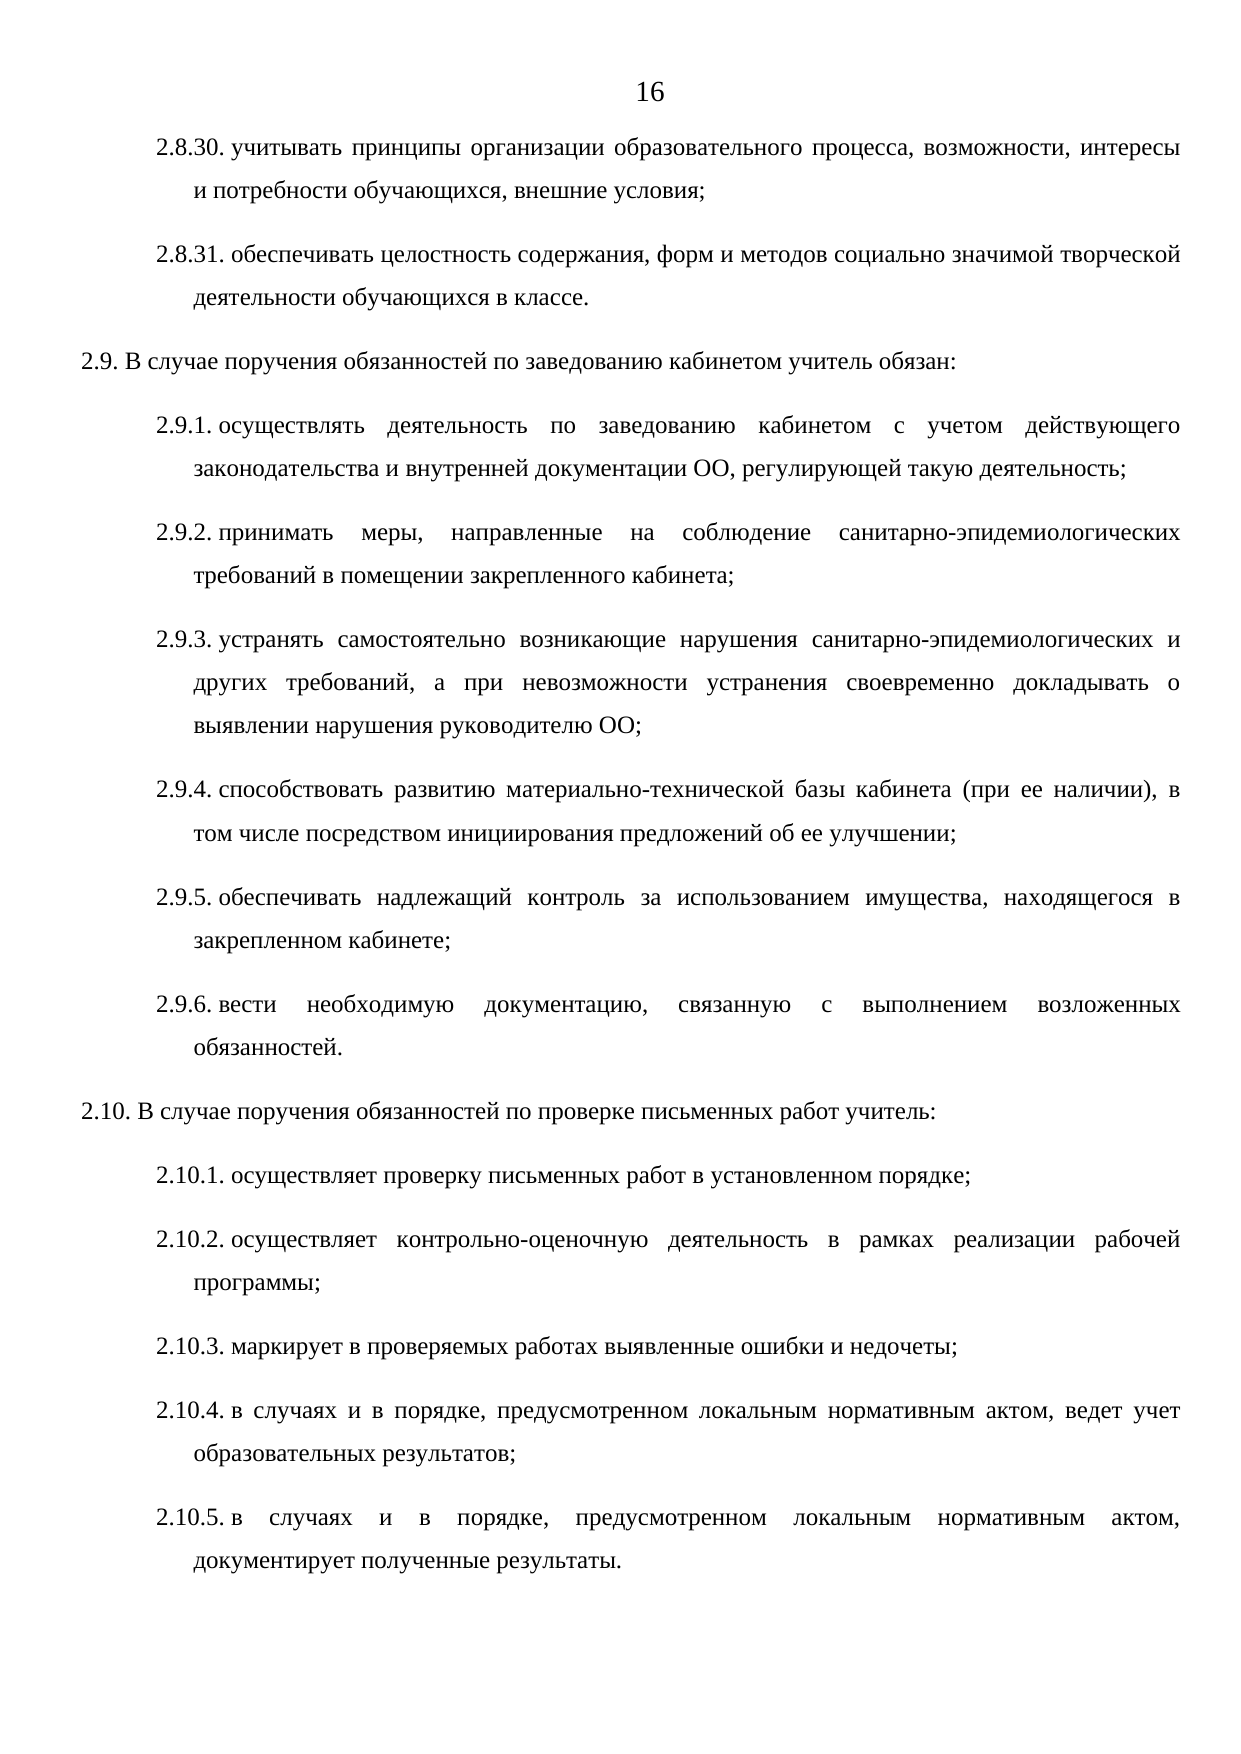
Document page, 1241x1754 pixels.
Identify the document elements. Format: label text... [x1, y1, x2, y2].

list маркирует в проверяемых работах выявленные ошибки и недочеты; [156, 1331, 1181, 1359]
list принимать меры, направленные на соблюдение санитарно-эпидемиологических требований в помещении закрепленного кабинета; [156, 517, 1181, 589]
list осуществляет контрольно-оценочную деятельность в рамках реализации рабочей программы; [156, 1224, 1181, 1296]
list обеспечивать надлежащий контроль за использованием имущества, находящегося в закрепленном кабинете; [156, 882, 1181, 953]
list учитывать принципы организации образовательного процесса, возможности, интересы и потребности обучающихся, внешние условия; [156, 132, 1181, 204]
list устранять самостоятельно возникающие нарушения санитарно-эпидемиологических и других требований, а при невозможности устранения своевременно докладывать о выявлении нарушения руководителю ОО; [156, 624, 1181, 739]
list вести необходимую документацию, связанную с выполнением возложенных обязанностей. [156, 989, 1181, 1061]
list способствовать развитию материально-технической базы кабинета (при ее наличии), в том числе посредством инициирования предложений об ее улучшении; [156, 774, 1181, 846]
list обеспечивать целостность содержания, форм и методов социально значимой творческой деятельности обучающихся в классе. [156, 239, 1181, 311]
list В случае поручения обязанностей по проверке письменных работ учитель: [81, 1096, 1181, 1124]
list осуществляет проверку письменных работ в установленном порядке; [156, 1160, 1181, 1188]
list в случаях и в порядке, предусмотренном локальным нормативным актом, ведет учет образовательных результатов; [156, 1395, 1181, 1467]
list в случаях и в порядке, предусмотренном локальным нормативным актом, документирует полученные результаты. [156, 1502, 1181, 1574]
list В случае поручения обязанностей по заведованию кабинетом учитель обязан: [81, 346, 1181, 375]
list осуществлять деятельность по заведованию кабинетом с учетом действующего законодательства и внутренней документации ОО, регулирующей такую деятельность; [156, 410, 1181, 482]
